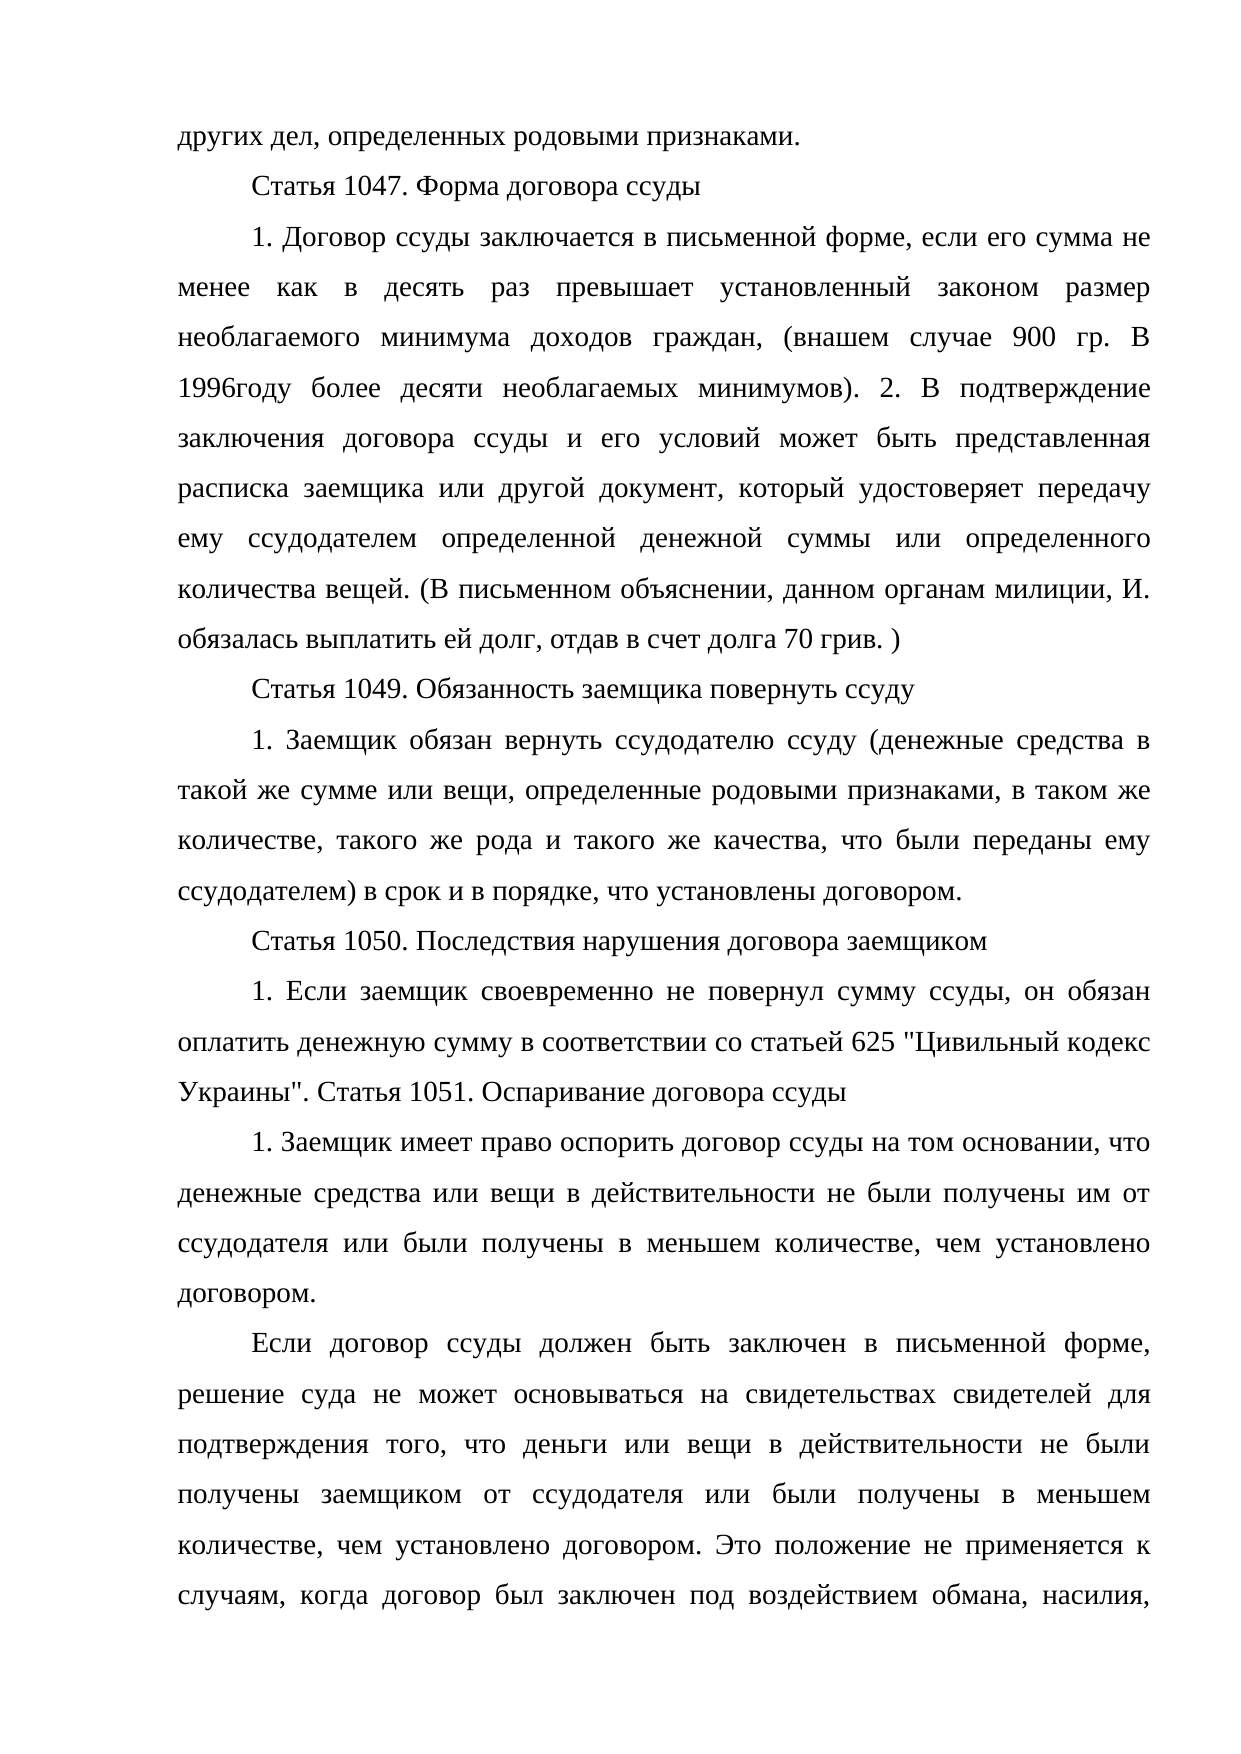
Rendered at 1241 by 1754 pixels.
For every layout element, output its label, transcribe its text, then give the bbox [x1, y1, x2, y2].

text Статья 1049. Обязанность заемщика повернуть ссуду [177, 672, 1152, 705]
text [177, 118, 1152, 152]
text 1. Если заемщик своевременно не повернул сумму ссуды, он обязан оплатить денежную сумму в соответствии со статьей 625 "Цивильный кодекс Украины". Статья 1051. Оспаривание договора ссуды [177, 973, 1152, 1108]
text 1. Заемщик имеет право оспорить договор ссуды на том основании, что денежные средства или вещи в действительности не были получены им от ссудодателя или были получены в меньшем количестве, чем установлено договором. [177, 1124, 1152, 1309]
text 1. Договор ссуды заключается в письменной форме, если его сумма не менее как в десять раз превышает установленный законом размер необлагаемого минимума доходов граждан, (внашем случае 900 гр. В 1996году более десяти необлагаемых минимумов). 2. В подтверждение заключения договора ссуды и его условий может быть представленная расписка заемщика или другой документ, который удостоверяет передачу ему ссудодателем определенной денежной суммы или определенного количества вещей. (В письменном объяснении, данном органам милиции, И. обязалась выплатить ей долг, отдав в счет долга 70 грив. ) [177, 219, 1152, 655]
text 1. Заемщик обязан вернуть ссудодателю ссуду (денежные средства в такой же сумме или вещи, определенные родовыми признаками, в таком же количестве, такого же рода и такого же качества, что были переданы ему ссудодателем) в срок и в порядке, что установлены договором. [177, 722, 1152, 906]
text Статья 1047. Форма договора ссуды [177, 168, 1152, 202]
text Статья 1050. Последствия нарушения договора заемщиком [177, 923, 1152, 957]
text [177, 1326, 1152, 1611]
